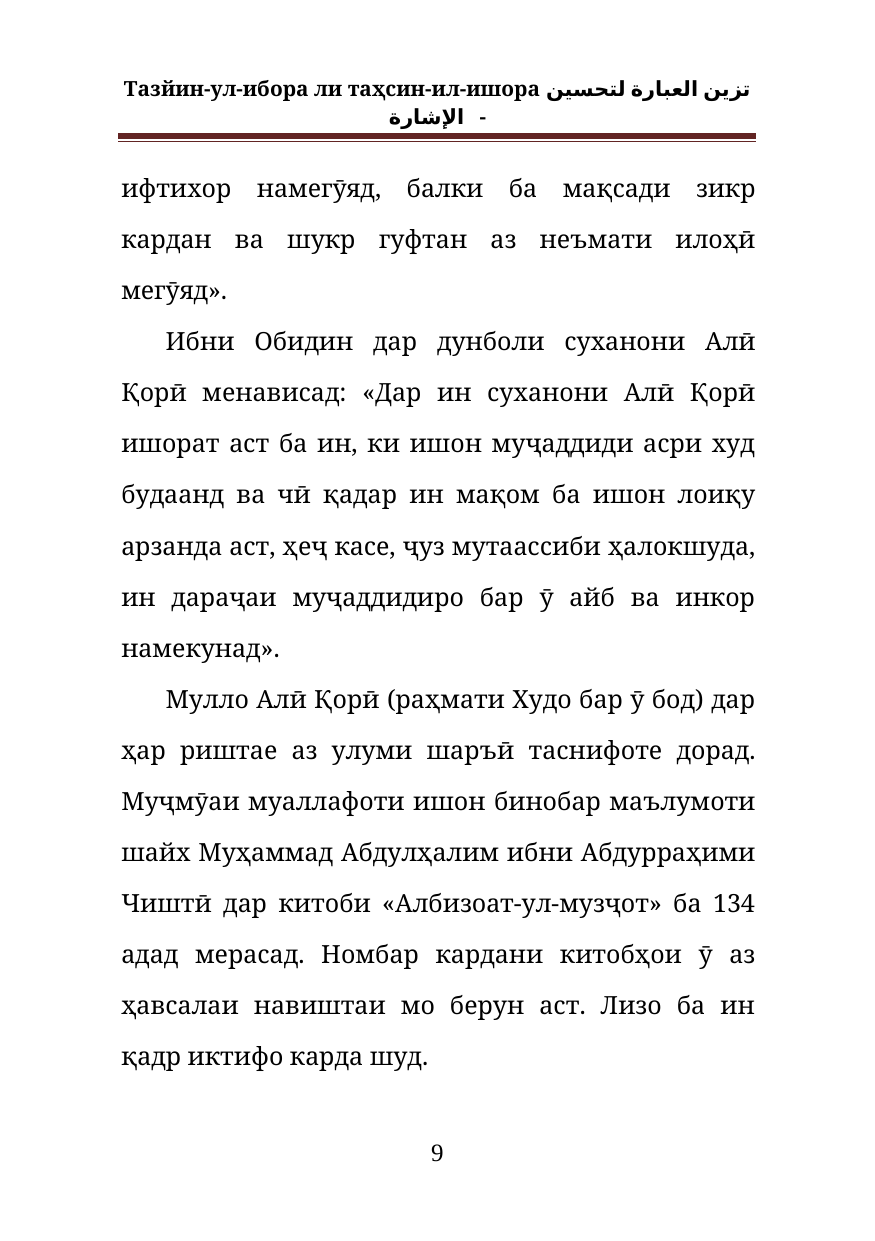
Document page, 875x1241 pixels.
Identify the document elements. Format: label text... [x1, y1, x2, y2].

text Ибни Обидин дар дунболи суханони Алӣ Қорӣ менависад: «Дар ин суханони Алӣ Қорӣ ишорат аст ба ин, ки ишон муҷаддиди асри худ будаанд ва чӣ қадар ин мақом ба ишон лоиқу арзанда аст, ҳеҷ касе, ҷуз мутаассиби ҳалокшуда, ин дараҷаи муҷаддидиро бар ӯ айб ва инкор намекунад». [121, 324, 756, 664]
text Мулло Алӣ Қорӣ (раҳмати Худо бар ӯ бод) дар ҳар риштае аз улуми шаръӣ таснифоте дорад. Муҷмӯаи муаллафоти ишон бинобар маълумоти шайх Муҳаммад Абдулҳалим ибни Абдурраҳими Чиштӣ дар китоби «Албизоат-ул-музҷот» ба 134 адад мерасад. Номбар кардани китобҳои ӯ аз ҳавсалаи навиштаи мо берун аст. Лизо ба ин қадр иктифо карда шуд. [121, 681, 756, 1073]
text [121, 171, 756, 307]
